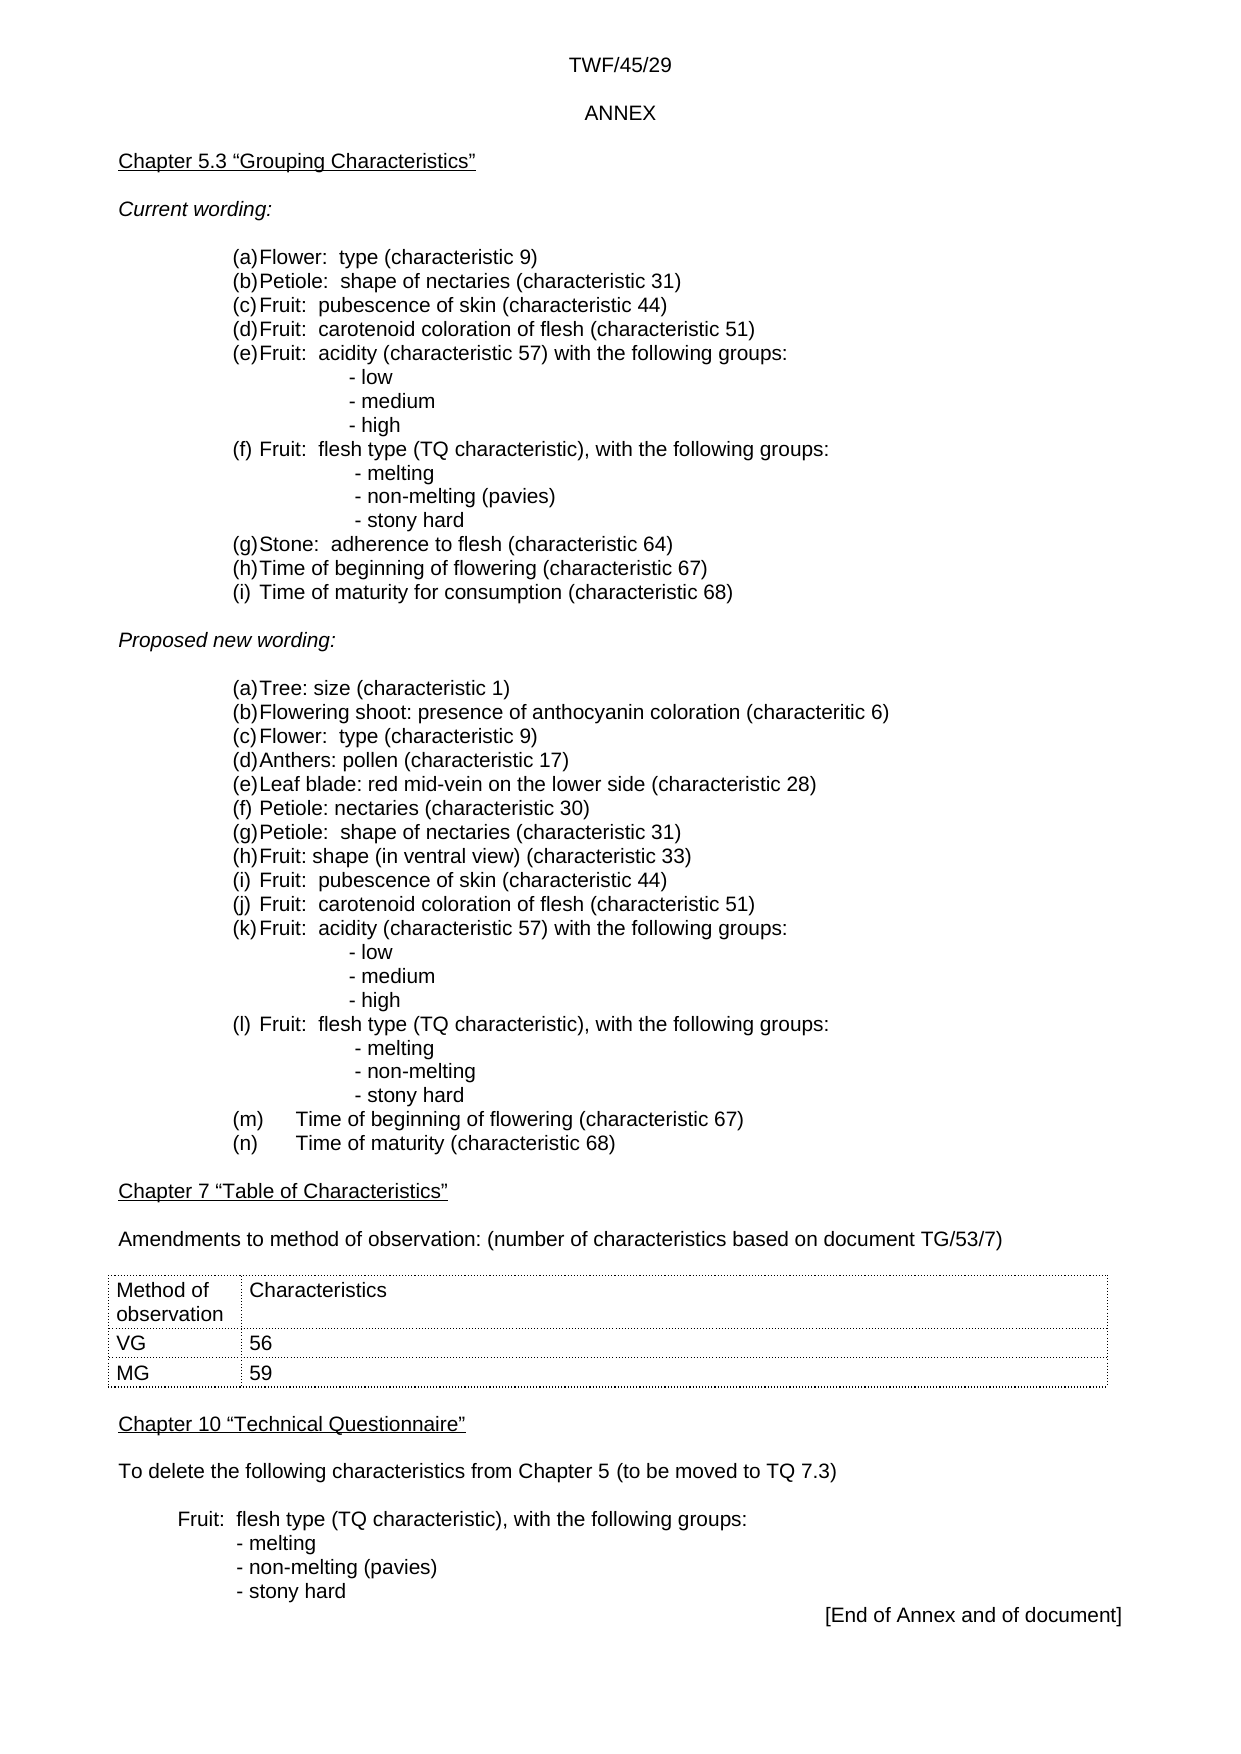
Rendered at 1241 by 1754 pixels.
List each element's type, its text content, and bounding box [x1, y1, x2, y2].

table_cell VG [109, 1328, 242, 1357]
text - medium [348, 388, 1122, 412]
list Fruit: pubescence of skin (characteristic 44) [232, 293, 1122, 317]
list Tree: size (characteristic 1) [232, 676, 1122, 700]
table_header Method of observation [109, 1275, 242, 1328]
text - medium [348, 963, 1122, 987]
list Time of beginning of flowering (characteristic 67) [232, 556, 1122, 580]
list Stone: adherence to flesh (characteristic 64) [232, 532, 1122, 556]
text - low [348, 364, 1122, 388]
list Fruit: pubescence of skin (characteristic 44) [232, 868, 1122, 892]
list Time of beginning of flowering (characteristic 67) [232, 1107, 1122, 1131]
list Anthers: pollen (characteristic 17) [232, 748, 1122, 772]
list Fruit: flesh type (TQ characteristic), with the following groups: [232, 1011, 1122, 1035]
list Fruit: acidity (characteristic 57) with the following groups: [232, 916, 1122, 939]
list Petiole: nectaries (characteristic 30) [232, 796, 1122, 820]
text - high [348, 987, 1122, 1011]
text - stony hard [354, 508, 1122, 532]
text - melting [236, 1531, 1122, 1555]
list Fruit: shape (in ventral view) (characteristic 33) [232, 844, 1122, 868]
text (n) Time of maturity (characteristic 68) [173, 1131, 1122, 1155]
text Fruit: flesh type (TQ characteristic), with the following groups: [177, 1507, 1122, 1531]
text Chapter 10 “Technical Questionnaire” [118, 1411, 1122, 1435]
text - non-melting (pavies) [236, 1555, 1122, 1579]
text - stony hard [354, 1083, 1122, 1107]
text Chapter 5.3 “Grouping Characteristics” [118, 149, 1122, 173]
table_cell 59 [242, 1357, 1107, 1386]
text - non-melting [354, 1059, 1122, 1083]
table_cell 56 [242, 1328, 1107, 1357]
list Flower: type (characteristic 9) [232, 245, 1122, 269]
list Leaf blade: red mid-vein on the lower side (characteristic 28) [232, 772, 1122, 796]
text To delete the following characteristics from Chapter 5 (to be moved to TQ 7.3) [118, 1459, 1122, 1483]
list Fruit: carotenoid coloration of flesh (characteristic 51) [232, 317, 1122, 341]
text Amendments to method of observation: (number of characteristics based on document TG/53/7) [118, 1227, 1122, 1251]
list Fruit: acidity (characteristic 57) with the following groups: [232, 341, 1122, 364]
list Flower: type (characteristic 9) [232, 724, 1122, 748]
text Chapter 7 “Table of Characteristics” [118, 1179, 1122, 1203]
text - high [348, 412, 1122, 436]
text - melting [354, 460, 1122, 484]
text Current wording: [118, 197, 1122, 221]
text - melting [354, 1035, 1122, 1059]
list Fruit: flesh type (TQ characteristic), with the following groups: [232, 436, 1122, 460]
list Fruit: carotenoid coloration of flesh (characteristic 51) [232, 892, 1122, 916]
text - stony hard [236, 1579, 1122, 1603]
list Time of maturity for consumption (characteristic 68) [232, 580, 1122, 604]
table_header Characteristics [242, 1275, 1107, 1328]
text - low [348, 939, 1122, 963]
table_cell MG [109, 1357, 242, 1386]
list Petiole: shape of nectaries (characteristic 31) [232, 820, 1122, 844]
text [End of Annex and of document] [118, 1603, 1122, 1627]
list Petiole: shape of nectaries (characteristic 31) [232, 269, 1122, 293]
text Proposed new wording: [118, 628, 1122, 652]
text - non-melting (pavies) [354, 484, 1122, 508]
list Flowering shoot: presence of anthocyanin coloration (characteritic 6) [232, 700, 1122, 724]
